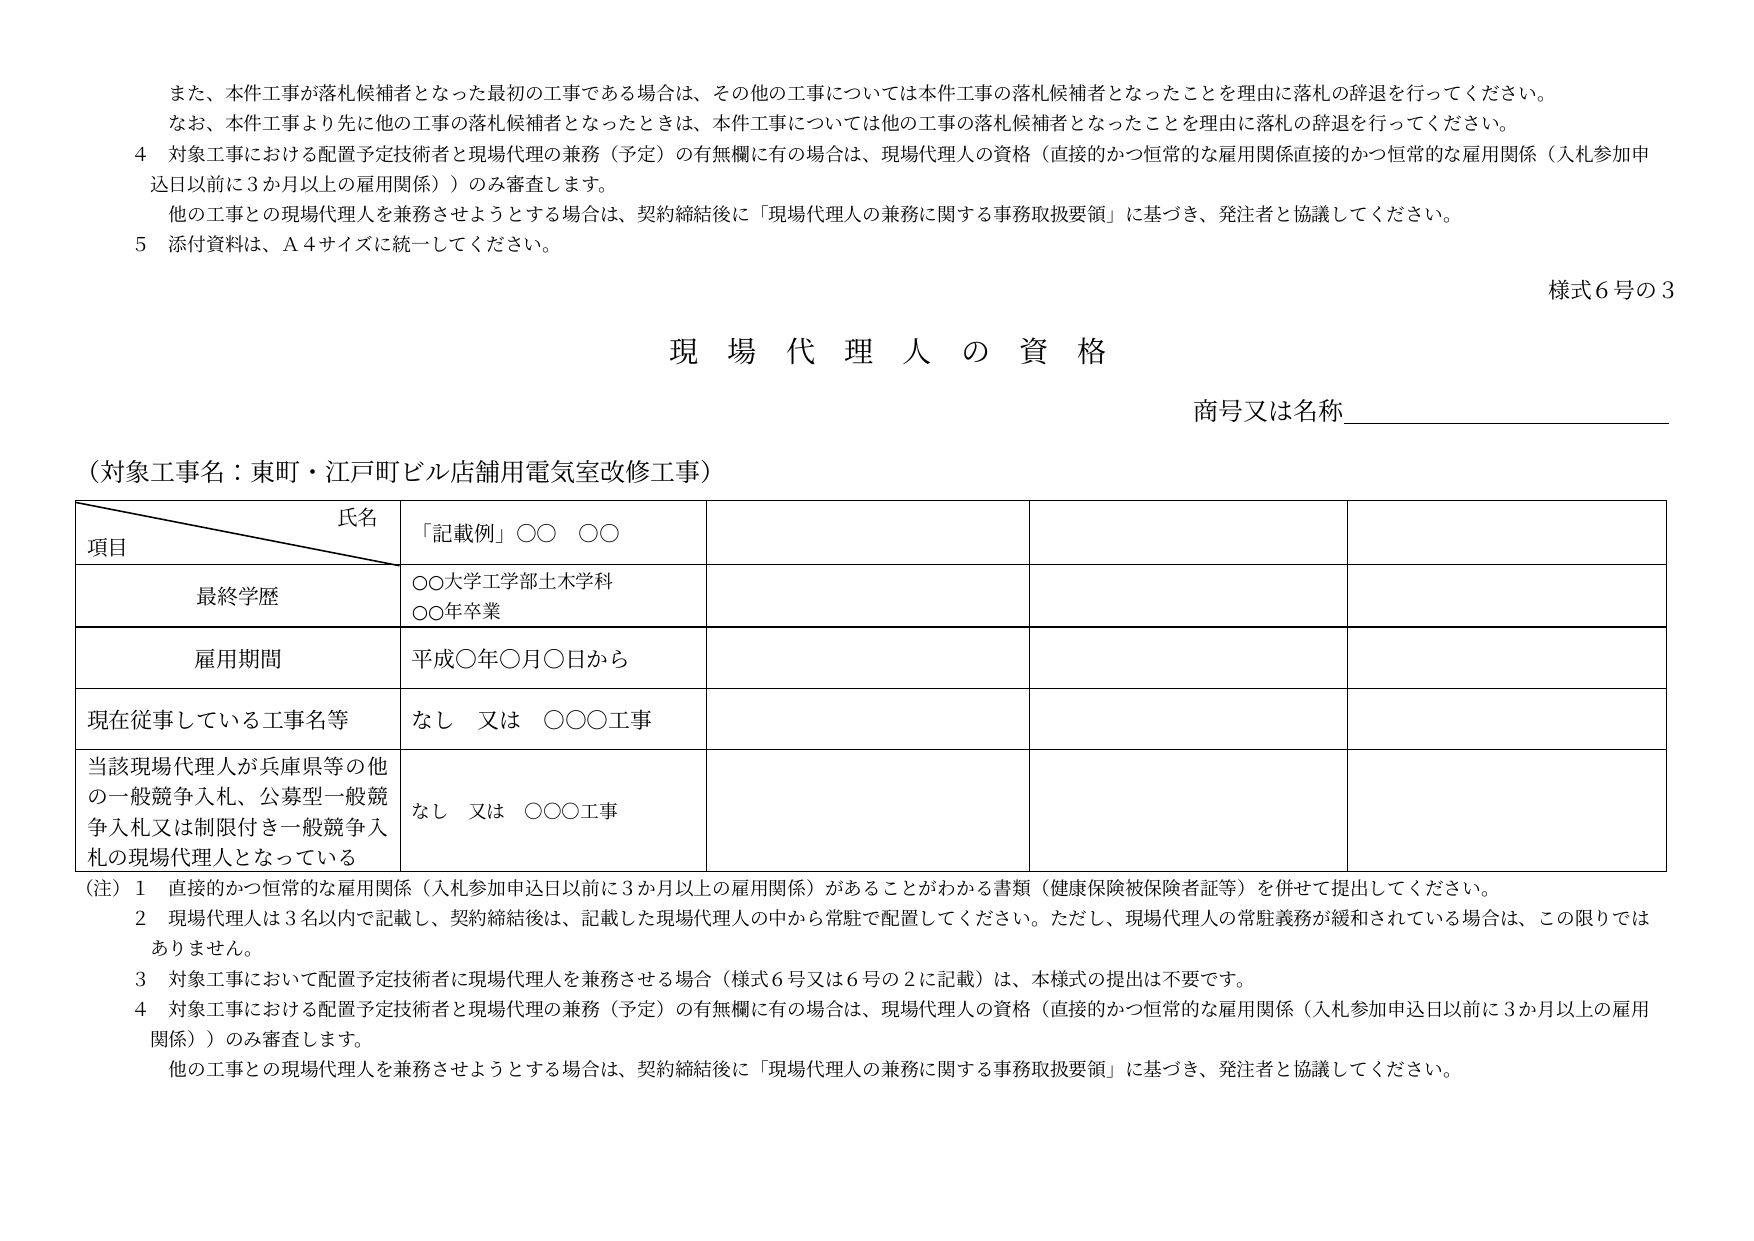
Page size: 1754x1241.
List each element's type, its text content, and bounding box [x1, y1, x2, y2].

text （対象工事名：東町・江戸町ビル店舗用電気室改修工事） [75, 440, 1679, 500]
table_cell [707, 565, 1029, 626]
table_cell なし 又は ○○○工事 [401, 750, 706, 871]
table_cell [1348, 565, 1666, 626]
text 様式６号の３ [97, 259, 1679, 319]
table_cell [1030, 628, 1347, 688]
text 現 場 代 理 人 の 資 格 [97, 319, 1679, 379]
text 他の工事との現場代理人を兼務させようとする場合は、契約締結後に「現場代理人の兼務に関する事務取扱要領」に基づき、発注者と協議してください。 [75, 1053, 1654, 1084]
table_header 「記載例」○○ ○○ [401, 501, 706, 564]
table_cell [707, 750, 1029, 871]
table_cell [1030, 689, 1347, 749]
table_cell 現在従事している工事名等 [76, 689, 400, 749]
table_header [1348, 501, 1666, 564]
text （注）１ 直接的かつ恒常的な雇用関係（入札参加申込日以前に３か月以上の雇用関係）があることがわかる書類（健康保険被保険者証等）を併せて提出してください。 [75, 872, 1654, 902]
table_cell [1348, 689, 1666, 749]
text なお、本件工事より先に他の工事の落札候補者となったときは、本件工事については他の工事の落札候補者となったことを理由に落札の辞退を行ってください。 [75, 108, 1654, 138]
table_cell [1030, 750, 1347, 871]
table_cell [1030, 565, 1347, 626]
table_cell [1348, 750, 1666, 871]
table_header 氏名 項目 [78, 501, 400, 564]
text ４ 対象工事における配置予定技術者と現場代理の兼務（予定）の有無欄に有の場合は、現場代理人の資格（直接的かつ恒常的な雇用関係直接的かつ恒常的な雇用関係（入札参加申込日以前に３か月以上の雇用関係））のみ審査します。 [75, 138, 1654, 198]
table_cell ○○大学工学部土木学科 ○○年卒業 [401, 565, 706, 626]
table_cell 最終学歴 [76, 565, 400, 626]
table_cell [1348, 628, 1666, 688]
table_header [707, 501, 1029, 564]
text また、本件工事が落札候補者となった最初の工事である場合は、その他の工事については本件工事の落札候補者となったことを理由に落札の辞退を行ってください。 [75, 77, 1654, 108]
text ２ 現場代理人は３名以内で記載し、契約締結後は、記載した現場代理人の中から常駐で配置してください。ただし、現場代理人の常駐義務が緩和されている場合は、この限りではありません。 [75, 902, 1654, 963]
table_cell 当該現場代理人が兵庫県等の他の一般競争入札、公募型一般競争入札又は制限付き一般競争入札の現場代理人となっている [76, 750, 400, 871]
table_cell 平成〇年〇月〇日から [401, 628, 706, 688]
text ５ 添付資料は、Ａ４サイズに統一してください。 [75, 228, 1654, 259]
text ４ 対象工事における配置予定技術者と現場代理の兼務（予定）の有無欄に有の場合は、現場代理人の資格（直接的かつ恒常的な雇用関係（入札参加申込日以前に３か月以上の雇用関係））のみ審査します。 [75, 993, 1654, 1053]
table_cell [707, 689, 1029, 749]
table_header 氏名 項目 [76, 504, 381, 564]
text ３ 対象工事において配置予定技術者に現場代理人を兼務させる場合（様式６号又は６号の２に記載）は、本様式の提出は不要です。 [75, 963, 1654, 993]
table_cell なし 又は ○○○工事 [401, 689, 706, 749]
table_cell [707, 628, 1029, 688]
text 他の工事との現場代理人を兼務させようとする場合は、契約締結後に「現場代理人の兼務に関する事務取扱要領」に基づき、発注者と協議してください。 [75, 198, 1654, 228]
text 商号又は名称 [119, 379, 1679, 440]
table_header [1030, 501, 1347, 564]
table_cell 雇用期間 [76, 628, 400, 688]
